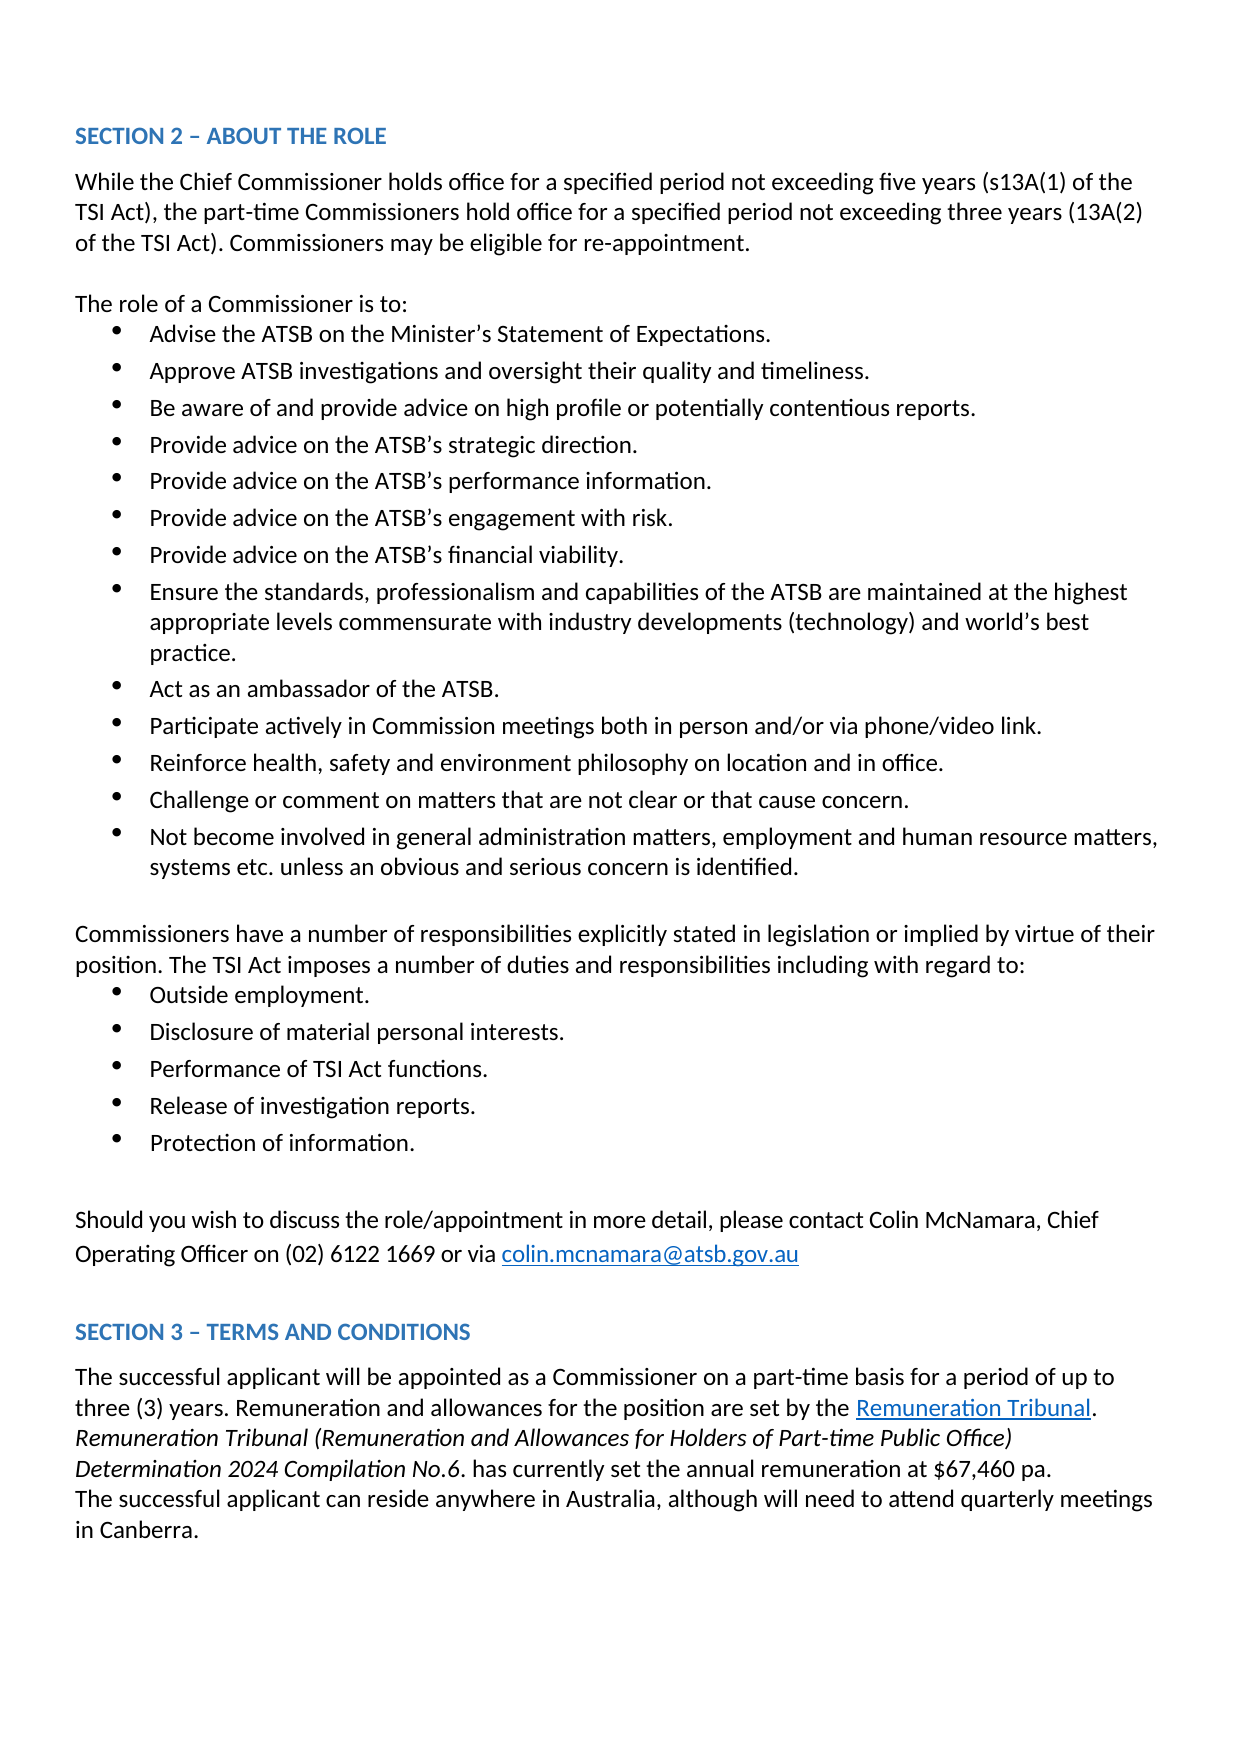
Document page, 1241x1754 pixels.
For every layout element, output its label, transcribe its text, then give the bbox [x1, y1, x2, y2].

list Provide advice on the ATSB’s engagement with risk. [112, 502, 1165, 533]
text The role of a Commissioner is to: [75, 288, 1165, 318]
list Participate actively in Commission meetings both in person and/or via phone/video link. [112, 710, 1165, 741]
text Should you wish to discuss the role/appointment in more detail, please contact Colin McNamara, Chief Operating Officer on (02) 6122 1669 or via colin.mcnamara@atsb.gov.au [75, 1204, 1165, 1269]
list Be aware of and provide advice on high profile or potentially contentious reports. [112, 392, 1165, 422]
list Performance of TSI Act functions. [112, 1053, 1165, 1084]
text Commissioners have a number of responsibilities explicitly stated in legislation or implied by virtue of their position. The TSI Act imposes a number of duties and responsibilities including with regard to: [75, 918, 1165, 979]
list Disclosure of material personal interests. [112, 1016, 1165, 1047]
list Challenge or comment on matters that are not clear or that cause concern. [112, 784, 1165, 814]
text While the Chief Commissioner holds office for a specified period not exceeding five years (s13A(1) of the TSI Act), the part-time Commissioners hold office for a specified period not exceeding three years (13A(2) of the TSI Act). Commissioners may be eligible for re-appointment. [75, 166, 1165, 257]
list Release of investigation reports. [112, 1090, 1165, 1120]
list Approve ATSB investigations and oversight their quality and timeliness. [112, 355, 1165, 386]
text The successful applicant will be appointed as a Commissioner on a part-time basis for a period of up to three (3) years. Remuneration and allowances for the position are set by the Remuneration Tribunal. Remuneration Tribunal (Remuneration and Allowances for Holders of Part-time Public Office) Determination 2024 Compilation No.6. has currently set the annual remuneration at $67,460 pa. [75, 1362, 1165, 1484]
subtitle SECTION 2 – ABOUT THE ROLE [75, 120, 1165, 151]
list Outside employment. [112, 979, 1165, 1010]
list Provide advice on the ATSB’s financial viability. [112, 539, 1165, 569]
list Protection of information. [112, 1127, 1165, 1157]
list Provide advice on the ATSB’s strategic direction. [112, 429, 1165, 459]
list Ensure the standards, professionalism and capabilities of the ATSB are maintained at the highest appropriate levels commensurate with industry developments (technology) and world’s best practice. [112, 576, 1165, 667]
list Advise the ATSB on the Minister’s Statement of Expectations. [112, 318, 1165, 349]
text The successful applicant can reside anywhere in Australia, although will need to attend quarterly meetings in Canberra. [75, 1484, 1165, 1545]
list Provide advice on the ATSB’s performance information. [112, 466, 1165, 496]
list Reinforce health, safety and environment philosophy on location and in office. [112, 747, 1165, 778]
subtitle SECTION 3 – TERMS AND CONDITIONS [75, 1316, 1165, 1347]
list Not become involved in general administration matters, employment and human resource matters, systems etc. unless an obvious and serious concern is identified. [112, 821, 1165, 882]
list Act as an ambassador of the ATSB. [112, 674, 1165, 704]
